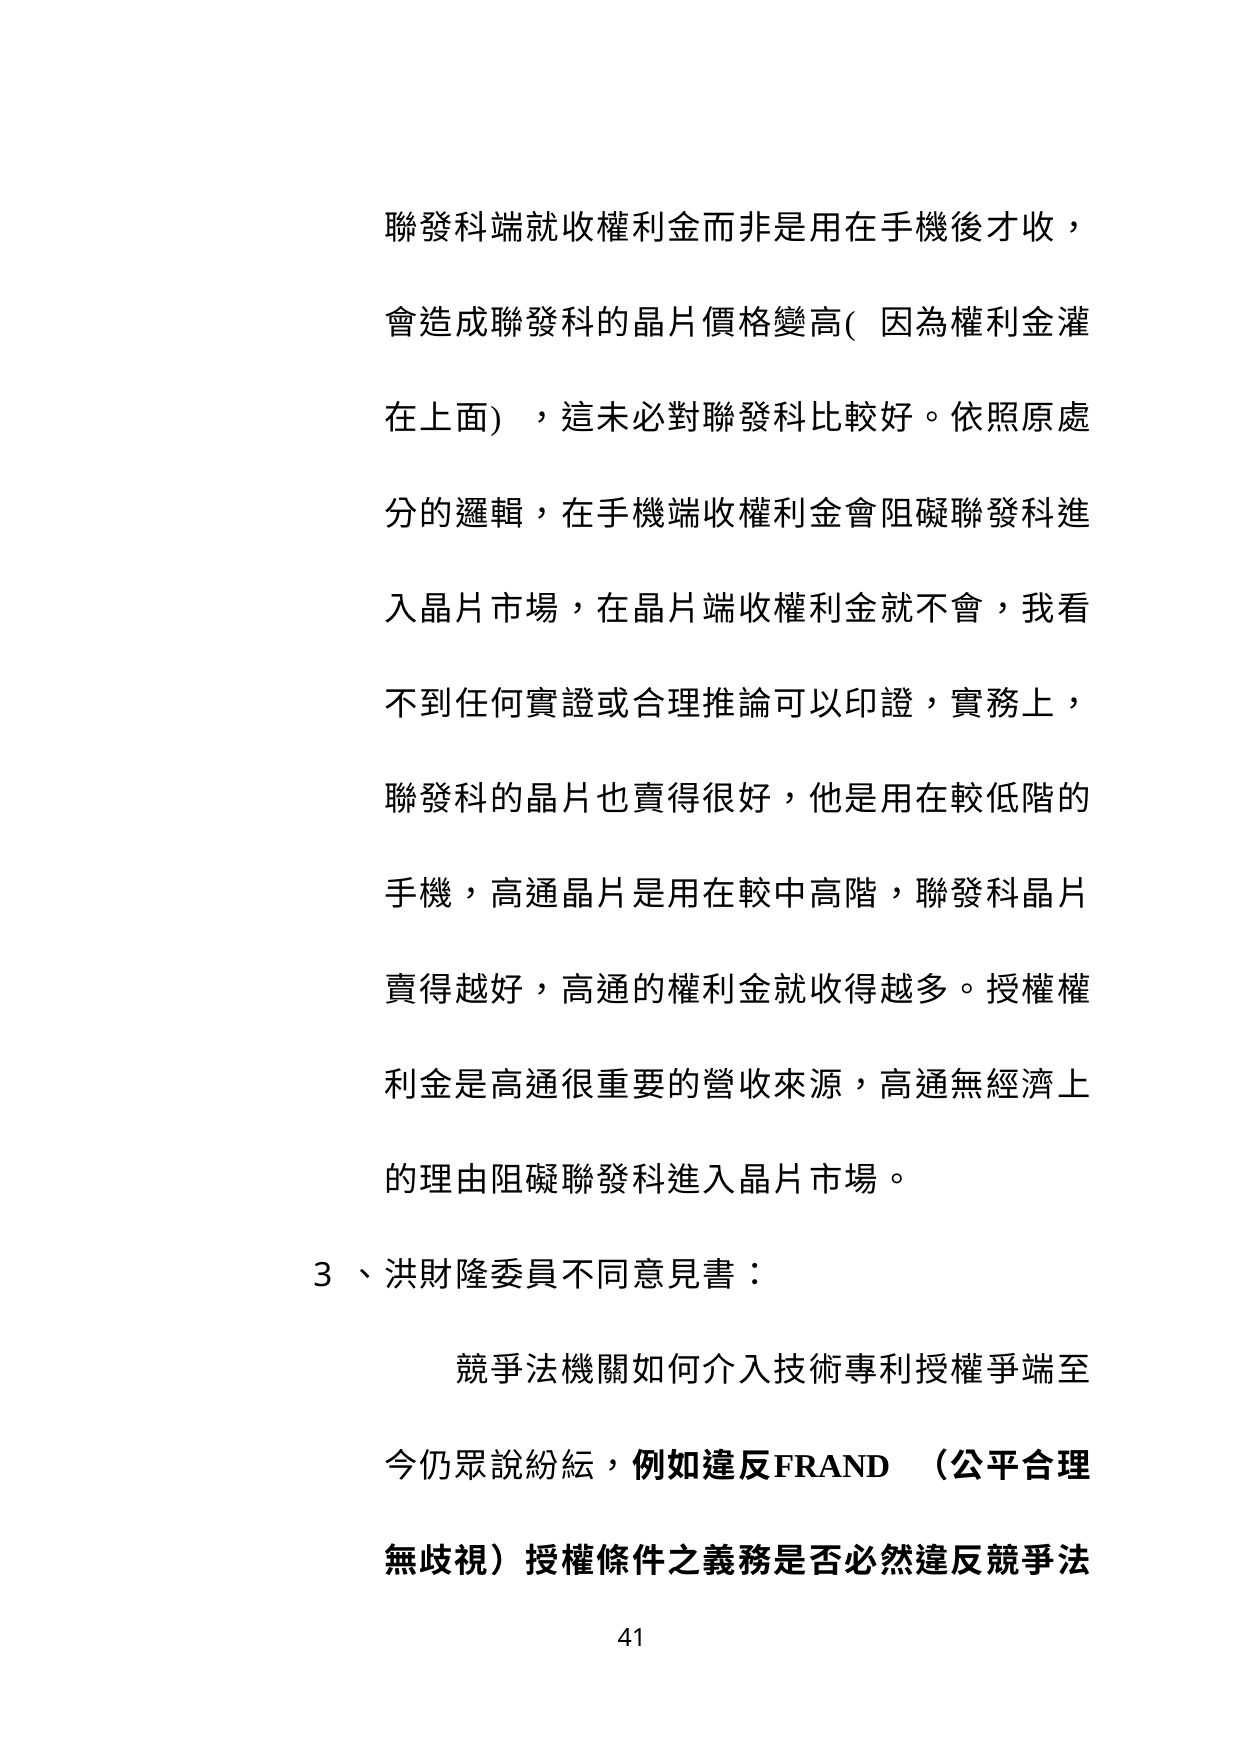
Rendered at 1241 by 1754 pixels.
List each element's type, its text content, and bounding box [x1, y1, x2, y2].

subtitle 洪財隆委員不同意見書： [296, 1224, 1092, 1320]
text 競爭法機關如何介入技術專利授權爭端至今仍眾說紛紜，例如違反FRAND（公平合理無歧視）授權條件之義務是否必然違反競爭法（公平法）？此類紛爭究竟比較屬於不公平競爭或限制競爭範疇？在在值得繼續推敲，但至少本案的處分程序有虧、論證有疑，教人難以信服。 [349, 1320, 1092, 1605]
